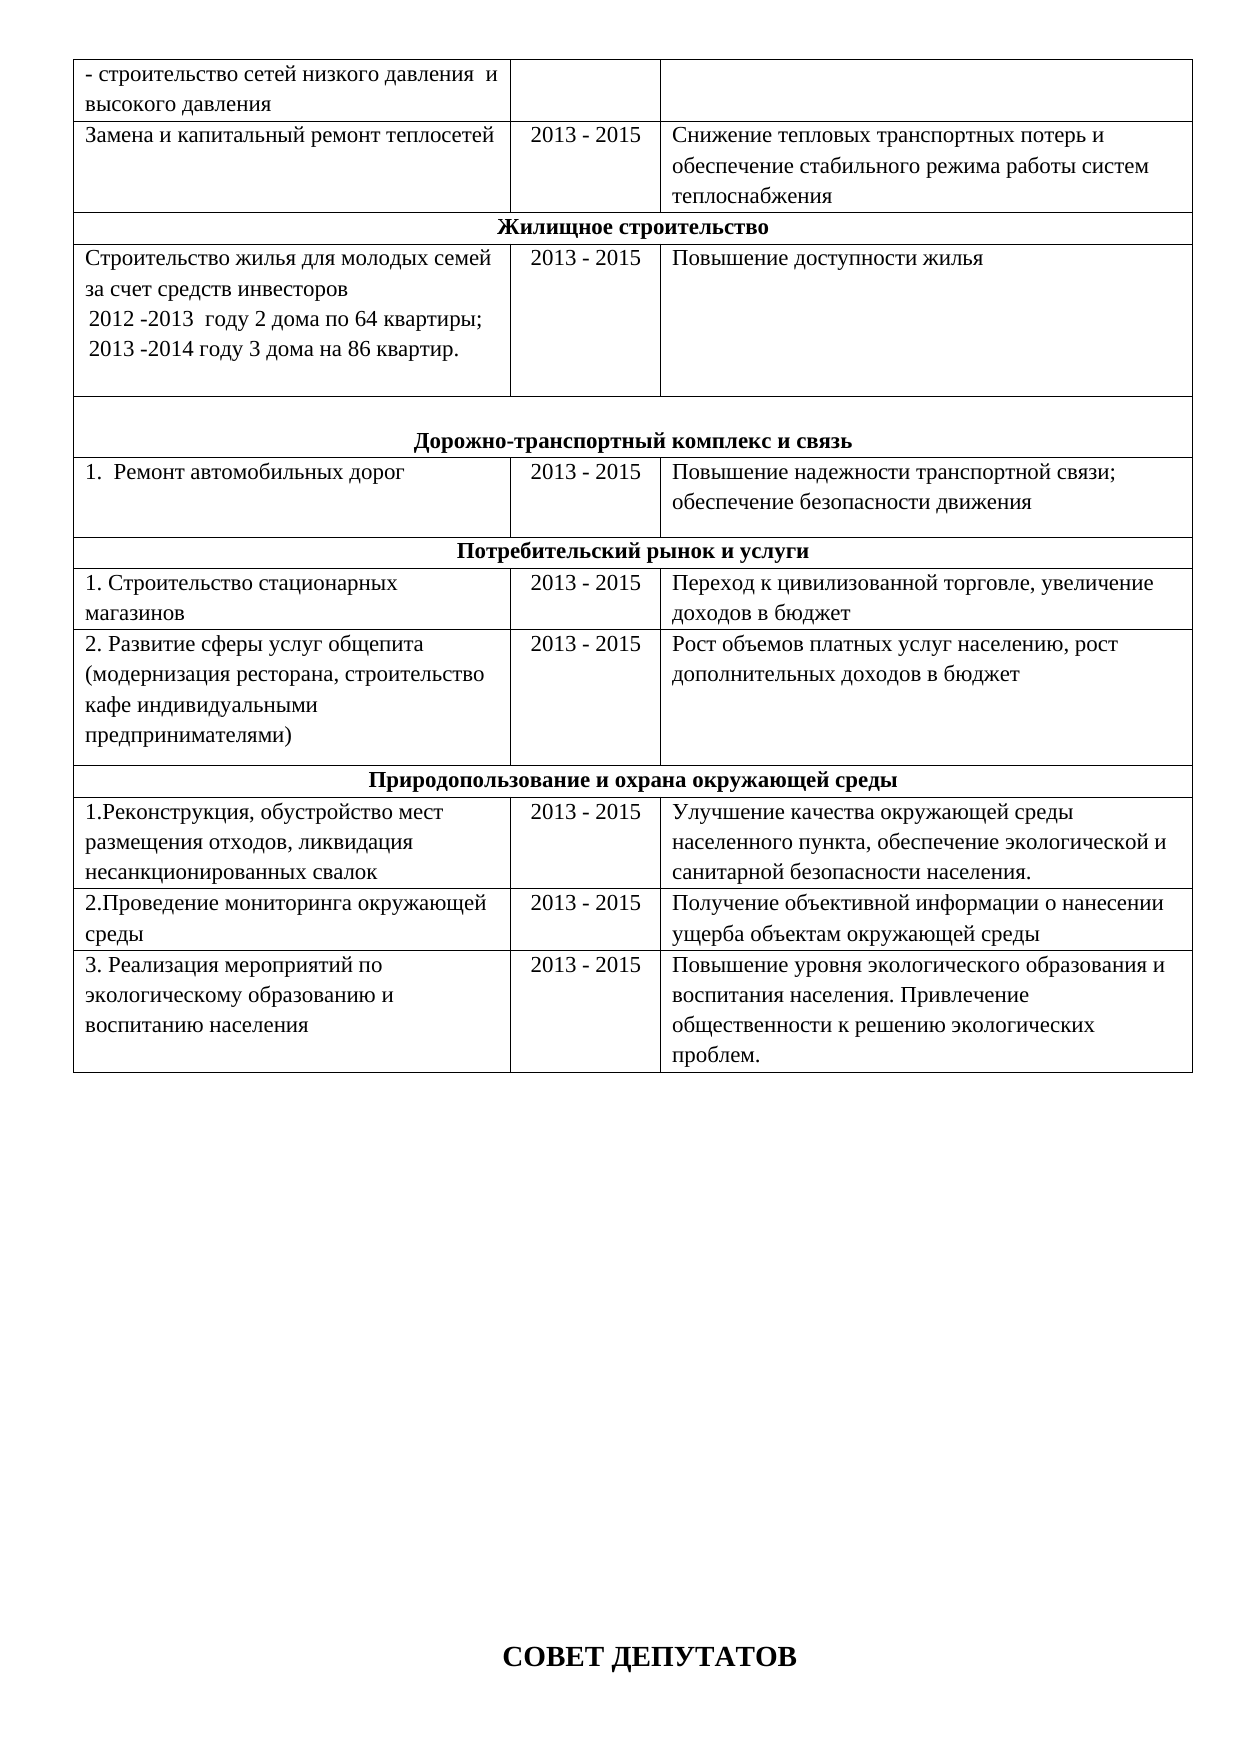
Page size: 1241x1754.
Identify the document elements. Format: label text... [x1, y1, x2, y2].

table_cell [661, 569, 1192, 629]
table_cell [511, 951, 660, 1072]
text СОВЕТ ДЕПУТАТОВ [118, 1639, 1181, 1673]
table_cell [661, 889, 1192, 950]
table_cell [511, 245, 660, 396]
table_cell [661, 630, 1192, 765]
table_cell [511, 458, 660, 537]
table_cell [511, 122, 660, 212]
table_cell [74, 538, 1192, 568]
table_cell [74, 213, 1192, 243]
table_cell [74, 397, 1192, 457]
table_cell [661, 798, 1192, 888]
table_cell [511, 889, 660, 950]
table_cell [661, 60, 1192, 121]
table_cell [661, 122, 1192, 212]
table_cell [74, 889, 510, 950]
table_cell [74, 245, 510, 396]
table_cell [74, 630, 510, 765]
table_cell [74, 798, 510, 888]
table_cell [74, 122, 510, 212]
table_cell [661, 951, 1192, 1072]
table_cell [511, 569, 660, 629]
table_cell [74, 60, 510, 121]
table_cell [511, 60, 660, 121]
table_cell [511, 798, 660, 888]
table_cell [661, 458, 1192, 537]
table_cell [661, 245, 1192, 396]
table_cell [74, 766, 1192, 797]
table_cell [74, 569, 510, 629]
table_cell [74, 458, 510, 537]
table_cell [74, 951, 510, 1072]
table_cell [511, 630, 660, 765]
